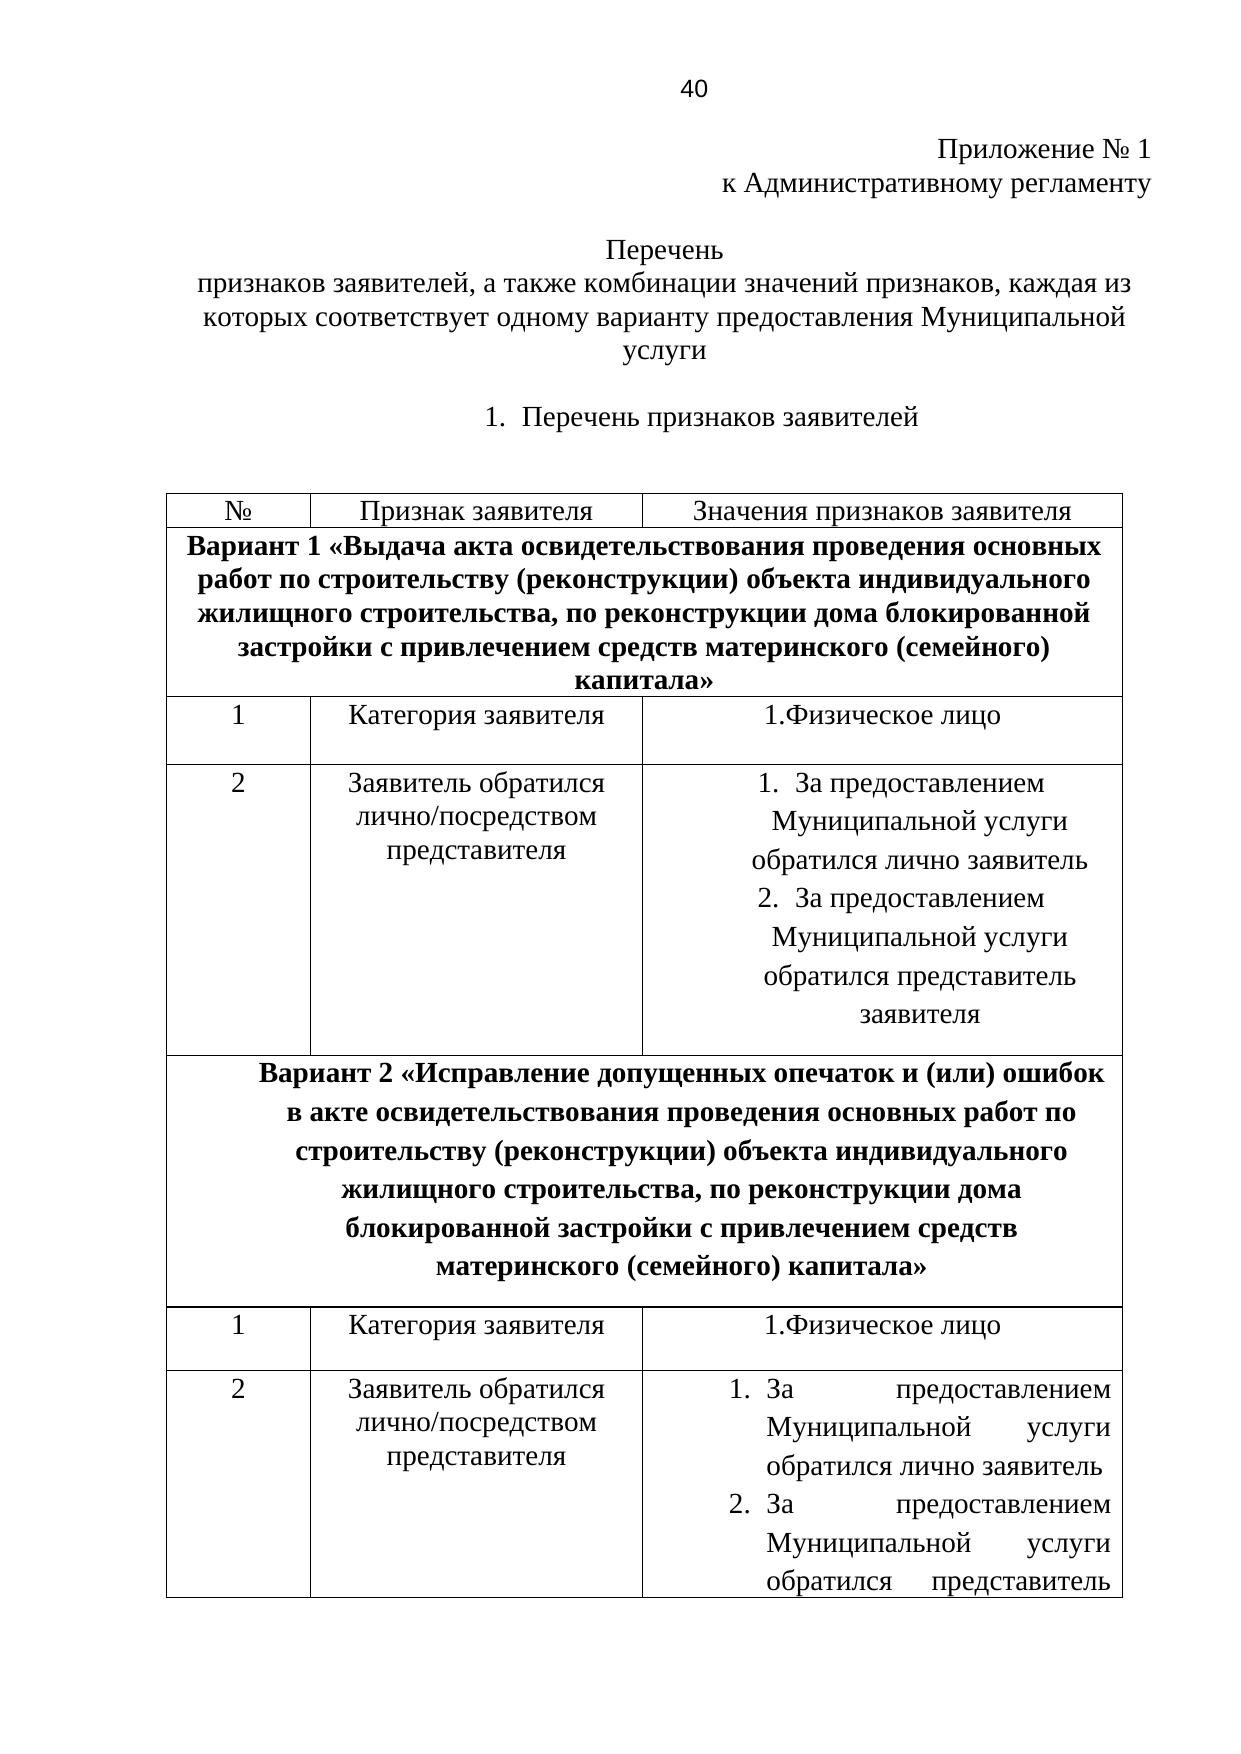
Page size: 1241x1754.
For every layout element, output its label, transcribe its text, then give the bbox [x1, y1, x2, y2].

text Перечень [177, 232, 1152, 265]
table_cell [311, 1371, 642, 1597]
table_cell 1.Физическое лицо [643, 697, 1122, 764]
table_cell Категория заявителя [311, 1308, 642, 1370]
table_header Признак заявителя [311, 494, 642, 527]
table_cell 2 [167, 1371, 310, 1597]
table_header Значения признаков заявителя [643, 494, 1122, 527]
table_cell Категория заявителя [311, 697, 642, 764]
text признаков заявителей, а также комбинации значений признаков, каждая из которых соответствует одному варианту предоставления Муниципальной услуги [177, 265, 1152, 366]
table_cell 1.Физическое лицо [643, 1308, 1122, 1370]
table_header № [167, 494, 310, 527]
table_cell 1 [167, 697, 310, 764]
list Перечень признаков заявителей [251, 399, 1152, 433]
table_cell 1 [167, 1308, 310, 1370]
text Приложение № 1 [177, 131, 1152, 165]
table_cell Вариант 2 «Исправление допущенных опечаток и (или) ошибок в акте освидетельствования проведения основных работ по строительству (реконструкции) объекта индивидуального жилищного строительства, по реконструкции дома блокированной застройки с привлечением средств материнского (семейного) капитала» [167, 1056, 1122, 1306]
table_cell Вариант 1 «Выдача акта освидетельствования проведения основных работ по строительству (реконструкции) объекта индивидуального жилищного строительства, по реконструкции дома блокированной застройки с привлечением средств материнского (семейного) капитала» [167, 528, 1122, 696]
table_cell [643, 1371, 1122, 1597]
table_cell Заявитель обратился лично/посредством представителя [311, 765, 642, 1054]
text к Административному регламенту [177, 165, 1152, 198]
table_cell За предоставлением Муниципальной услуги обратился лично заявитель За предоставлением Муниципальной услуги обратился представитель заявителя [643, 765, 1122, 1054]
table_cell 2 [167, 765, 310, 1054]
